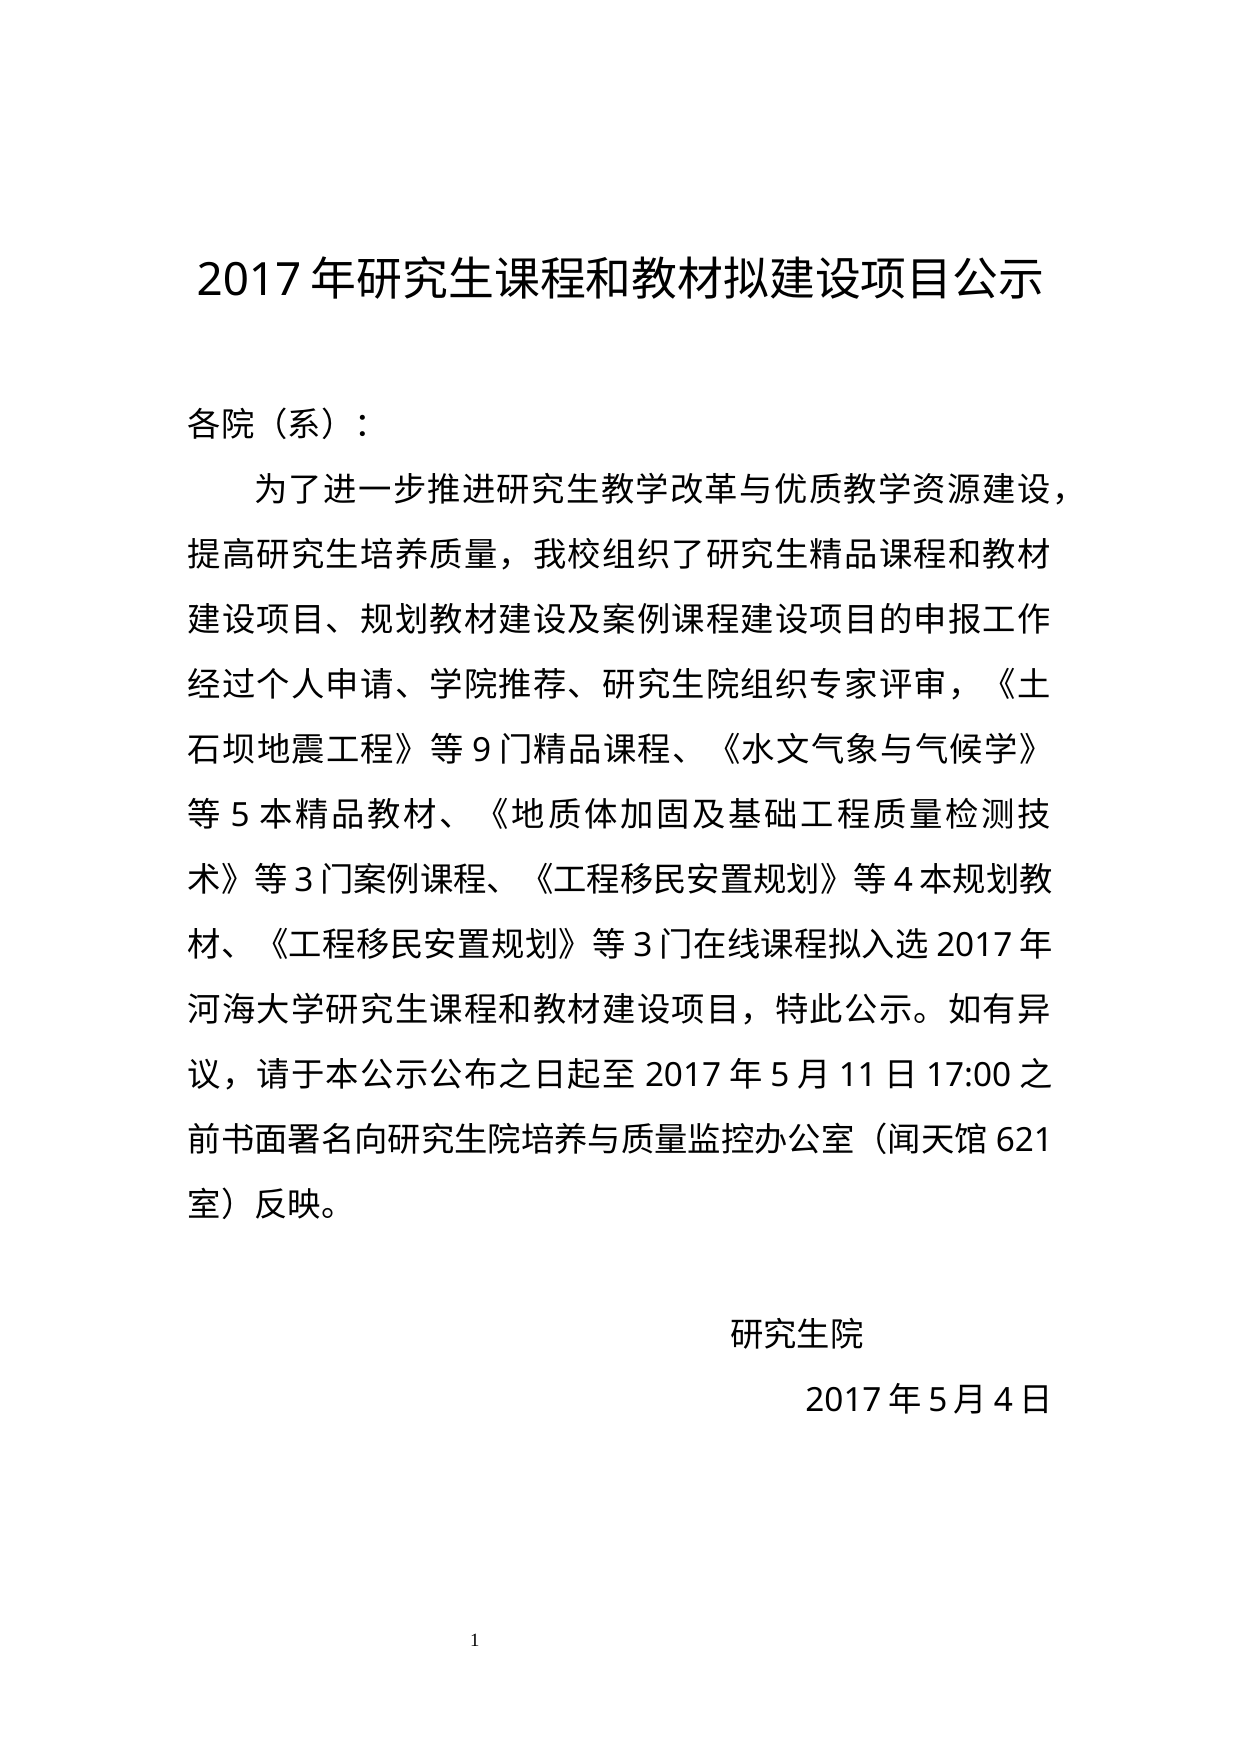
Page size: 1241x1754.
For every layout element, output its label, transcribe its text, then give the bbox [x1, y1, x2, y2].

text 2017年5月4日 [187, 1364, 1053, 1429]
text 为了进一步推进研究生教学改革与优质教学资源建设，提高研究生培养质量，我校组织了研究生精品课程和教材建设项目、规划教材建设及案例课程建设项目的申报工作，经过个人申请、学院推荐、研究生院组织专家评审，《土石坝地震工程》等9门精品课程、《水文气象与气候学》等5本精品教材、《地质体加固及基础工程质量检测技术》等3门案例课程、《工程移民安置规划》等4本规划教材、《工程移民安置规划》等3门在线课程拟入选2017年河海大学研究生课程和教材建设项目，特此公示。如有异议，请于本公示公布之日起至2017年5月11日17:00之前书面署名向研究生院培养与质量监控办公室（闻天馆621室）反映。 [187, 454, 1053, 1234]
text 各院（系）： [187, 389, 1053, 454]
text 2017年研究生课程和教材拟建设项目公示 [187, 227, 1053, 324]
text 研究生院 [187, 1299, 1053, 1364]
